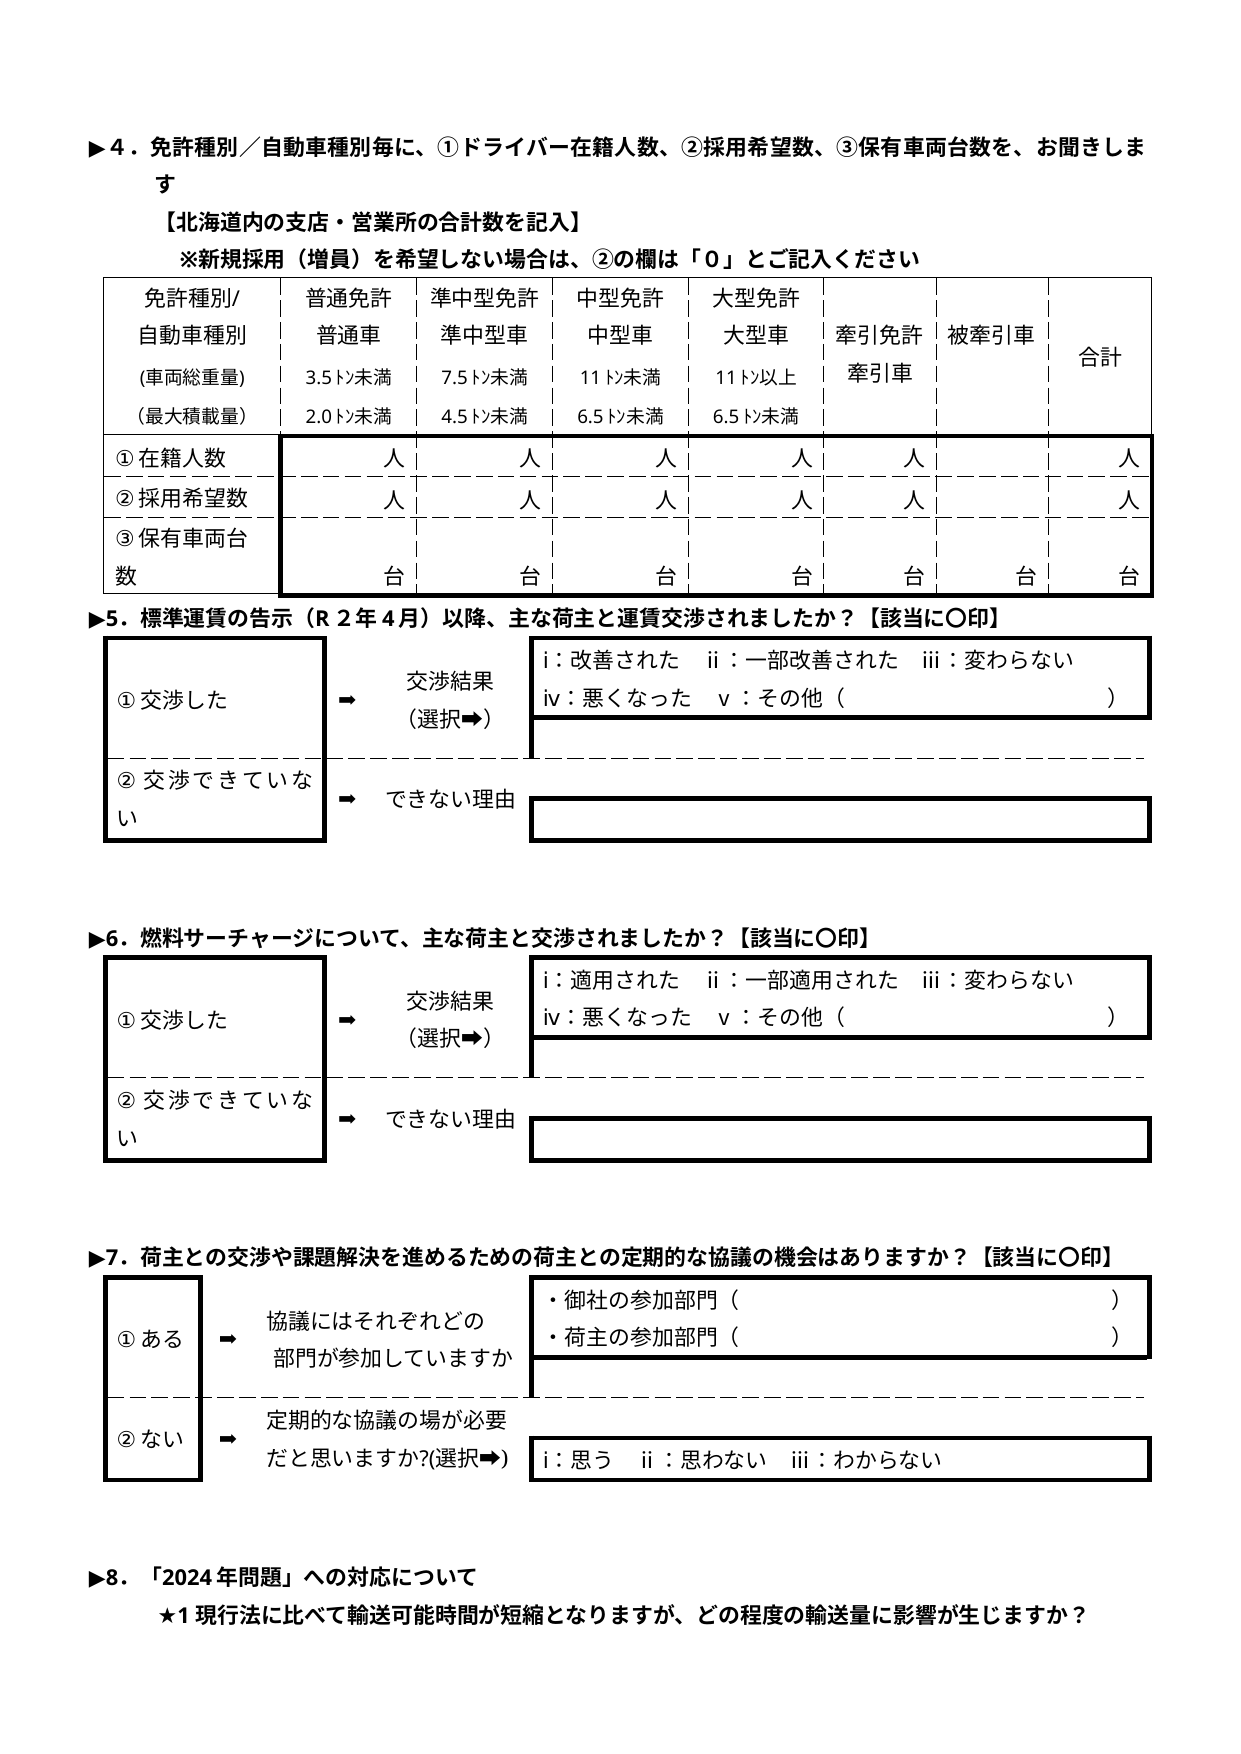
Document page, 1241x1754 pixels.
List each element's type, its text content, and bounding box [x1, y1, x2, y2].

table_cell [531, 758, 1149, 796]
table_cell 人 [552, 438, 688, 476]
table_header ・御社の参加部門（ ） ・荷主の参加部門（ ） [534, 1280, 1147, 1355]
table_cell ②採用希望数 [104, 476, 278, 517]
table_cell 台 [416, 517, 552, 593]
table_cell 7.5ﾄﾝ未満 [416, 353, 552, 395]
table_header 中型免許 中型車 [552, 278, 688, 353]
table_cell ②交渉できていない [108, 1077, 322, 1158]
table_header 合計 [1048, 278, 1151, 434]
table_header ➡ [327, 955, 369, 1077]
table_header 準中型免許 準中型車 [416, 278, 552, 353]
table_cell 人 [552, 476, 688, 517]
table_cell ➡ [327, 1077, 369, 1158]
table_cell 台 [1048, 517, 1150, 593]
table_cell 台 [283, 517, 416, 593]
table_cell [534, 720, 1149, 757]
table_cell 4.5ﾄﾝ未満 [416, 395, 552, 434]
text ▶４．免許種別／自動車種別毎に、①ドライバー在籍人数、②採用希望数、③保有車両台数を、お聞きします [89, 127, 1152, 202]
table_cell 6.5ﾄﾝ未満 [688, 395, 824, 434]
table_cell ②ない [108, 1397, 198, 1478]
text ※新規採用（増員）を希望しない場合は、②の欄は「０」とご記入ください [157, 239, 1152, 277]
table_header 普通免許 普通車 [281, 278, 416, 353]
table_cell ③保有車両台数 [104, 517, 278, 593]
table_cell 台 [936, 517, 1048, 593]
table_header 免許種別/ 自動車種別 [104, 278, 281, 353]
text ▶8．「2024年問題」への対応について [89, 1557, 1152, 1595]
table_cell 台 [824, 517, 936, 593]
table_cell 人 [824, 476, 936, 517]
table_cell 人 [688, 438, 824, 476]
table_cell ②交渉できていない [108, 758, 322, 838]
table_header 協議にはそれぞれどの 部門が参加していますか [255, 1275, 529, 1397]
table_header 牽引免許 牽引車 [824, 278, 936, 434]
table_cell 6.5ﾄﾝ未満 [552, 395, 688, 434]
table_cell [936, 476, 1048, 517]
table_cell 11ﾄﾝ未満 [552, 353, 688, 395]
table_header ⅰ：適用された ⅱ：一部適用された ⅲ：変わらない ⅳ：悪くなった ⅴ：その他（ ） [534, 960, 1147, 1035]
table_cell [531, 1397, 1149, 1436]
table_cell 台 [552, 517, 688, 593]
table_cell 2.0ﾄﾝ未満 [281, 395, 416, 434]
table_cell 人 [824, 438, 936, 476]
table_cell [534, 801, 1147, 838]
table_cell 人 [1048, 438, 1150, 476]
table_cell できない理由 [369, 1077, 531, 1158]
table_cell 11ﾄﾝ以上 [688, 353, 824, 395]
table_header ⅰ：改善された ⅱ：一部改善された ⅲ：変わらない ⅳ：悪くなった ⅴ：その他（ ） [534, 640, 1147, 715]
table_header 大型免許 大型車 [688, 278, 824, 353]
table_header ➡ [203, 1275, 255, 1397]
text ▶7．荷主との交渉や課題解決を進めるための荷主との定期的な協議の機会はありますか？【該当に〇印】 [89, 1238, 1152, 1275]
table_cell できない理由 [369, 758, 531, 838]
table_cell 人 [416, 438, 552, 476]
table_cell ➡ [203, 1397, 255, 1478]
text ▶5．標準運賃の告示（R２年4月）以降、主な荷主と運賃交渉されましたか？【該当に〇印】 [89, 598, 1152, 636]
text ★1 現行法に比べて輸送可能時間が短縮となりますが、どの程度の輸送量に影響が生じますか？ [157, 1595, 1152, 1632]
text 【北海道内の支店・営業所の合計数を記入】 [89, 202, 1152, 239]
table_header 交渉結果 （選択➡） [369, 636, 529, 757]
table_cell 人 [416, 476, 552, 517]
table_header 交渉結果 （選択➡） [369, 955, 529, 1077]
table_header ➡ [327, 636, 369, 757]
table_header 被牽引車 [936, 278, 1048, 434]
table_header ①交渉した [108, 960, 322, 1077]
table_cell 人 [1048, 476, 1150, 517]
table_cell [534, 1359, 1149, 1397]
table_cell [936, 438, 1048, 476]
table_cell [534, 1121, 1147, 1158]
table_cell 人 [283, 476, 416, 517]
table_cell ⅰ：思う ⅱ：思わない ⅲ：わからない [534, 1440, 1147, 1478]
table_cell 台 [688, 517, 824, 593]
table_header ①ある [108, 1280, 198, 1397]
table_cell 人 [688, 476, 824, 517]
table_cell （最大積載量） [104, 395, 281, 434]
table_cell 定期的な協議の場が必要だと思いますか?(選択➡) [255, 1397, 531, 1478]
text ▶6．燃料サーチャージについて、主な荷主と交渉されましたか？【該当に〇印】 [89, 918, 1152, 955]
table_header ①交渉した [108, 640, 322, 757]
table_cell 3.5ﾄﾝ未満 [281, 353, 416, 395]
table_cell 人 [283, 438, 416, 476]
table_cell (車両総重量) [104, 353, 281, 395]
table_cell ①在籍人数 [104, 435, 278, 476]
table_cell ➡ [327, 758, 369, 838]
table_cell [531, 1077, 1149, 1116]
table_cell [534, 1040, 1149, 1077]
